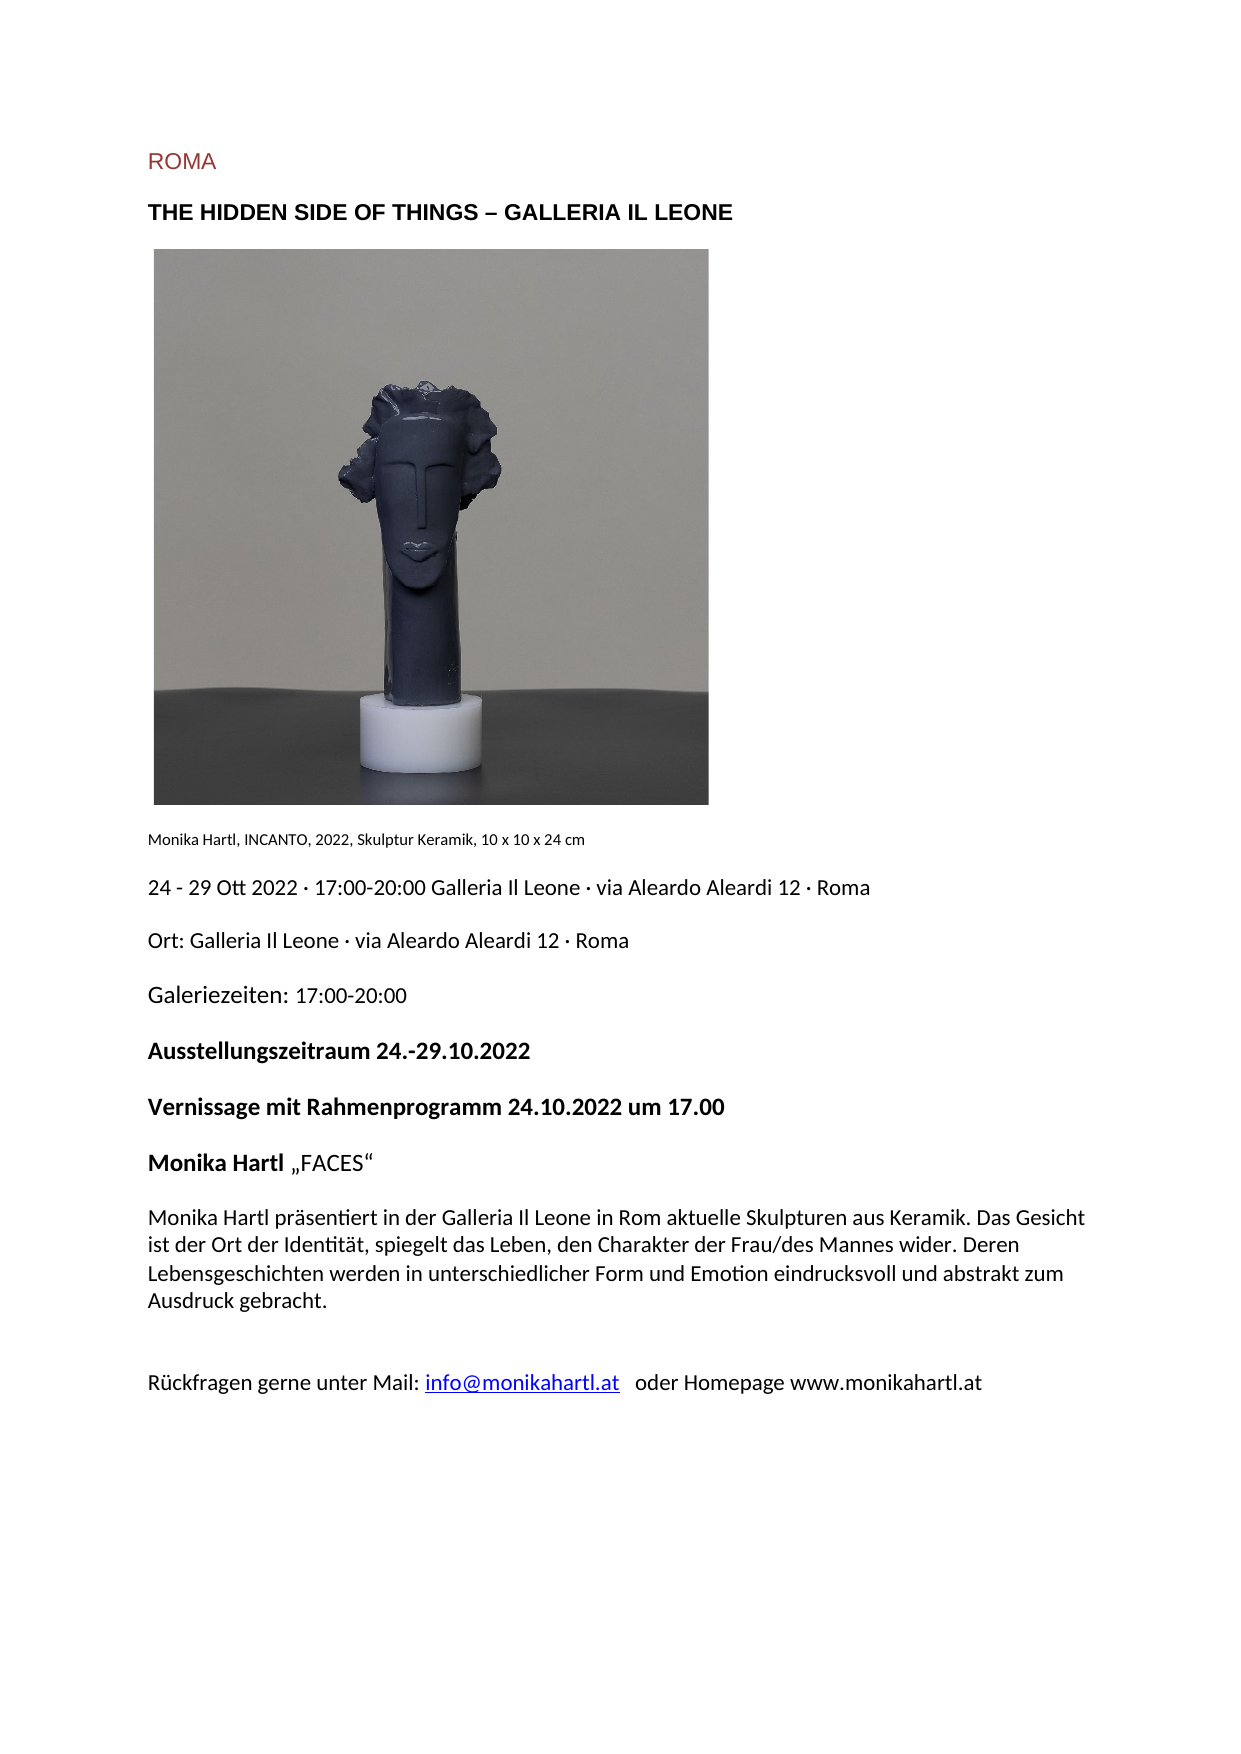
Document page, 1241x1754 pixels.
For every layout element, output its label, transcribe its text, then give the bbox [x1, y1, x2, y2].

text Monika Hartl, INCANTO, 2022, Skulptur Keramik, 10 x 10 x 24 cm [148, 829, 1093, 849]
text Galeriezeiten: 17:00-20:00 [148, 979, 1093, 1010]
text Ausstellungszeitraum 24.-29.10.2022 [148, 1035, 1093, 1066]
text Monika Hartl präsentiert in der Galleria Il Leone in Rom aktuelle Skulpturen aus Keramik. Das Gesicht ist der Ort der Identität, spiegelt das Leben, den Charakter der Frau/des Mannes wider. Deren Lebensgeschichten werden in unterschiedlicher Form und Emotion eindrucksvoll und abstrakt zum Ausdruck gebracht. [148, 1203, 1093, 1315]
text ROMA [148, 148, 1093, 174]
text Rückfragen gerne unter Mail: info@monikahartl.at oder Homepage www.monikahartl.at [148, 1368, 1093, 1396]
text Vernissage mit Rahmenprogramm 24.10.2022 um 17.00 [148, 1091, 1093, 1121]
picture [153, 249, 709, 805]
text Monika Hartl „FACES“ [148, 1147, 1093, 1177]
text Ort: Galleria Il Leone · via Aleardo Aleardi 12 · Roma [148, 926, 1093, 954]
text 24 - 29 Ott 2022 · 17:00-20:00 Galleria Il Leone · via Aleardo Aleardi 12 · Roma [148, 873, 1093, 901]
text THE HIDDEN SIDE OF THINGS – GALLERIA IL LEONE [148, 199, 1093, 225]
